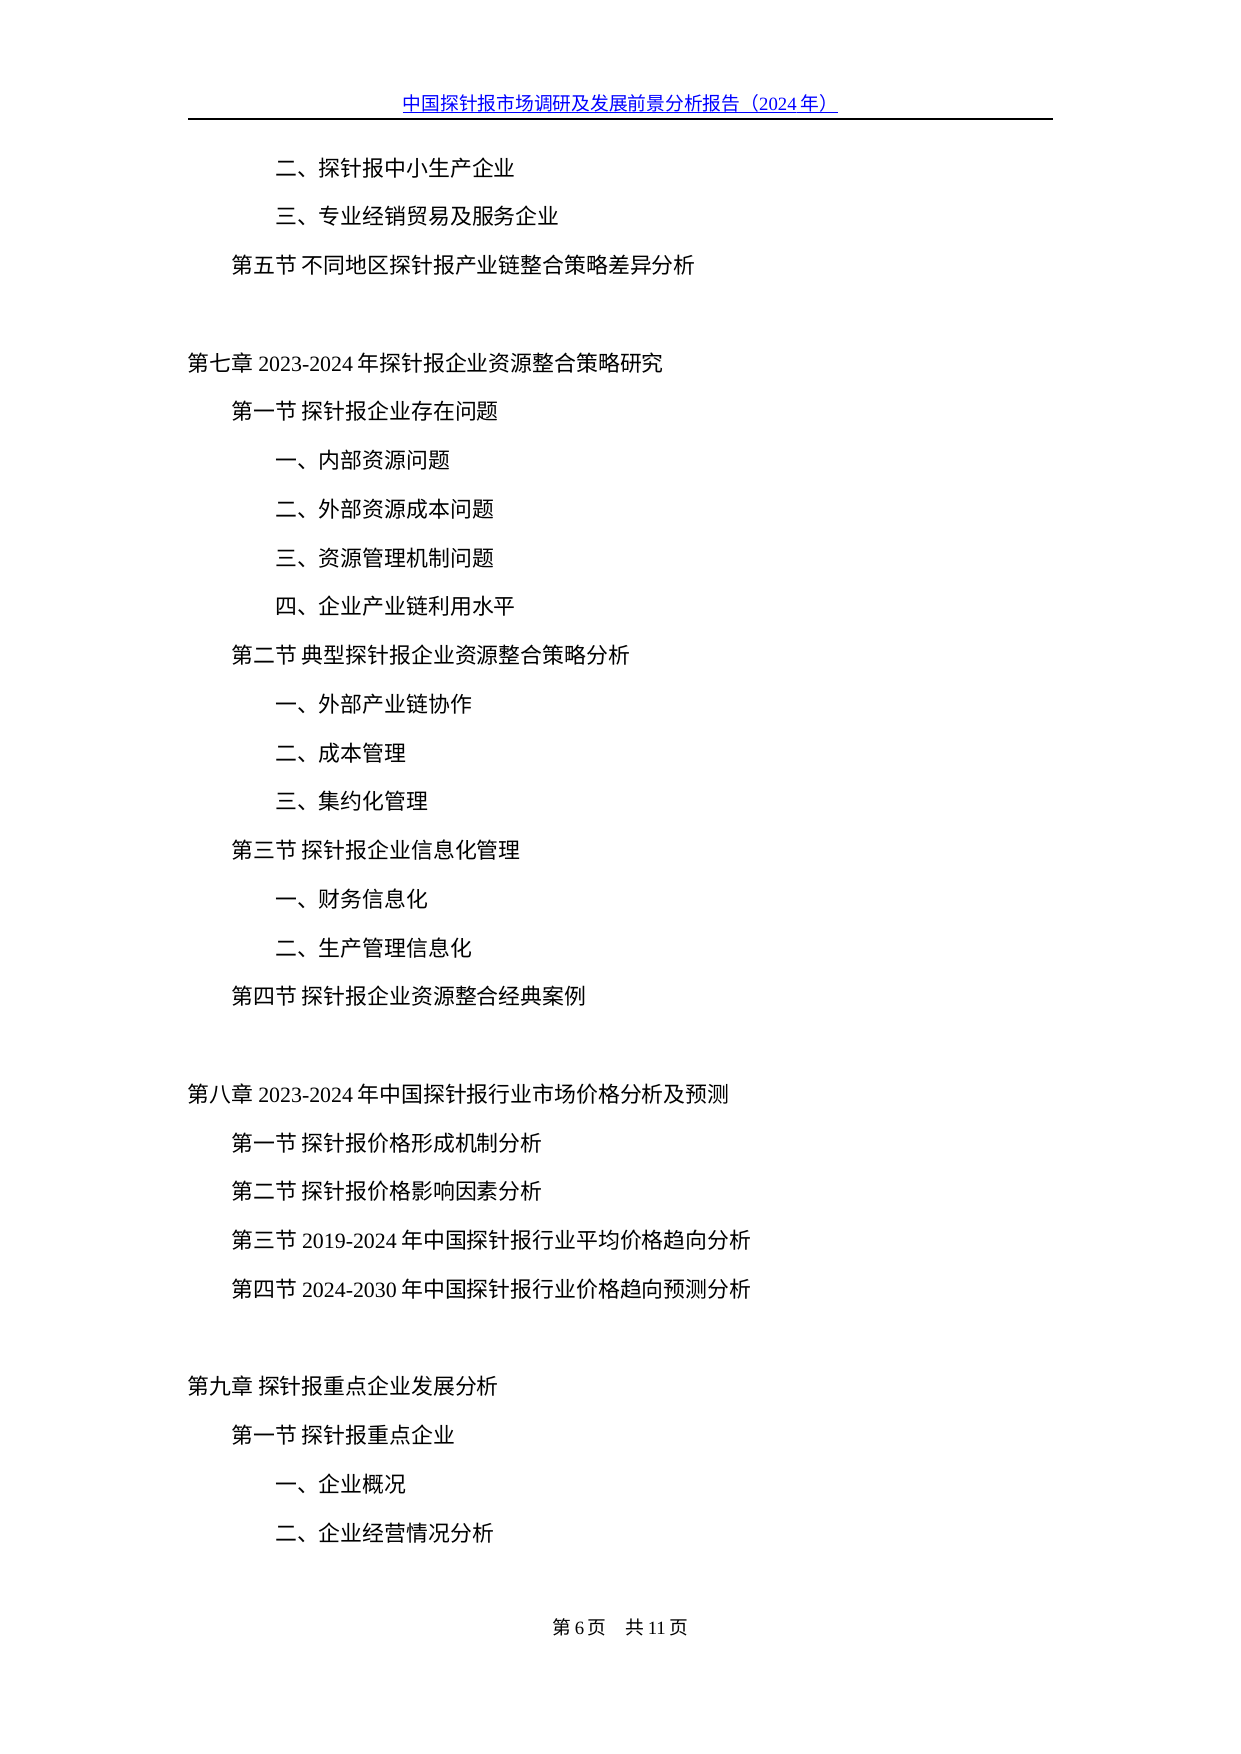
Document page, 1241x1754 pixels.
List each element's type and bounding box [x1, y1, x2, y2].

text [187, 150, 1053, 1548]
